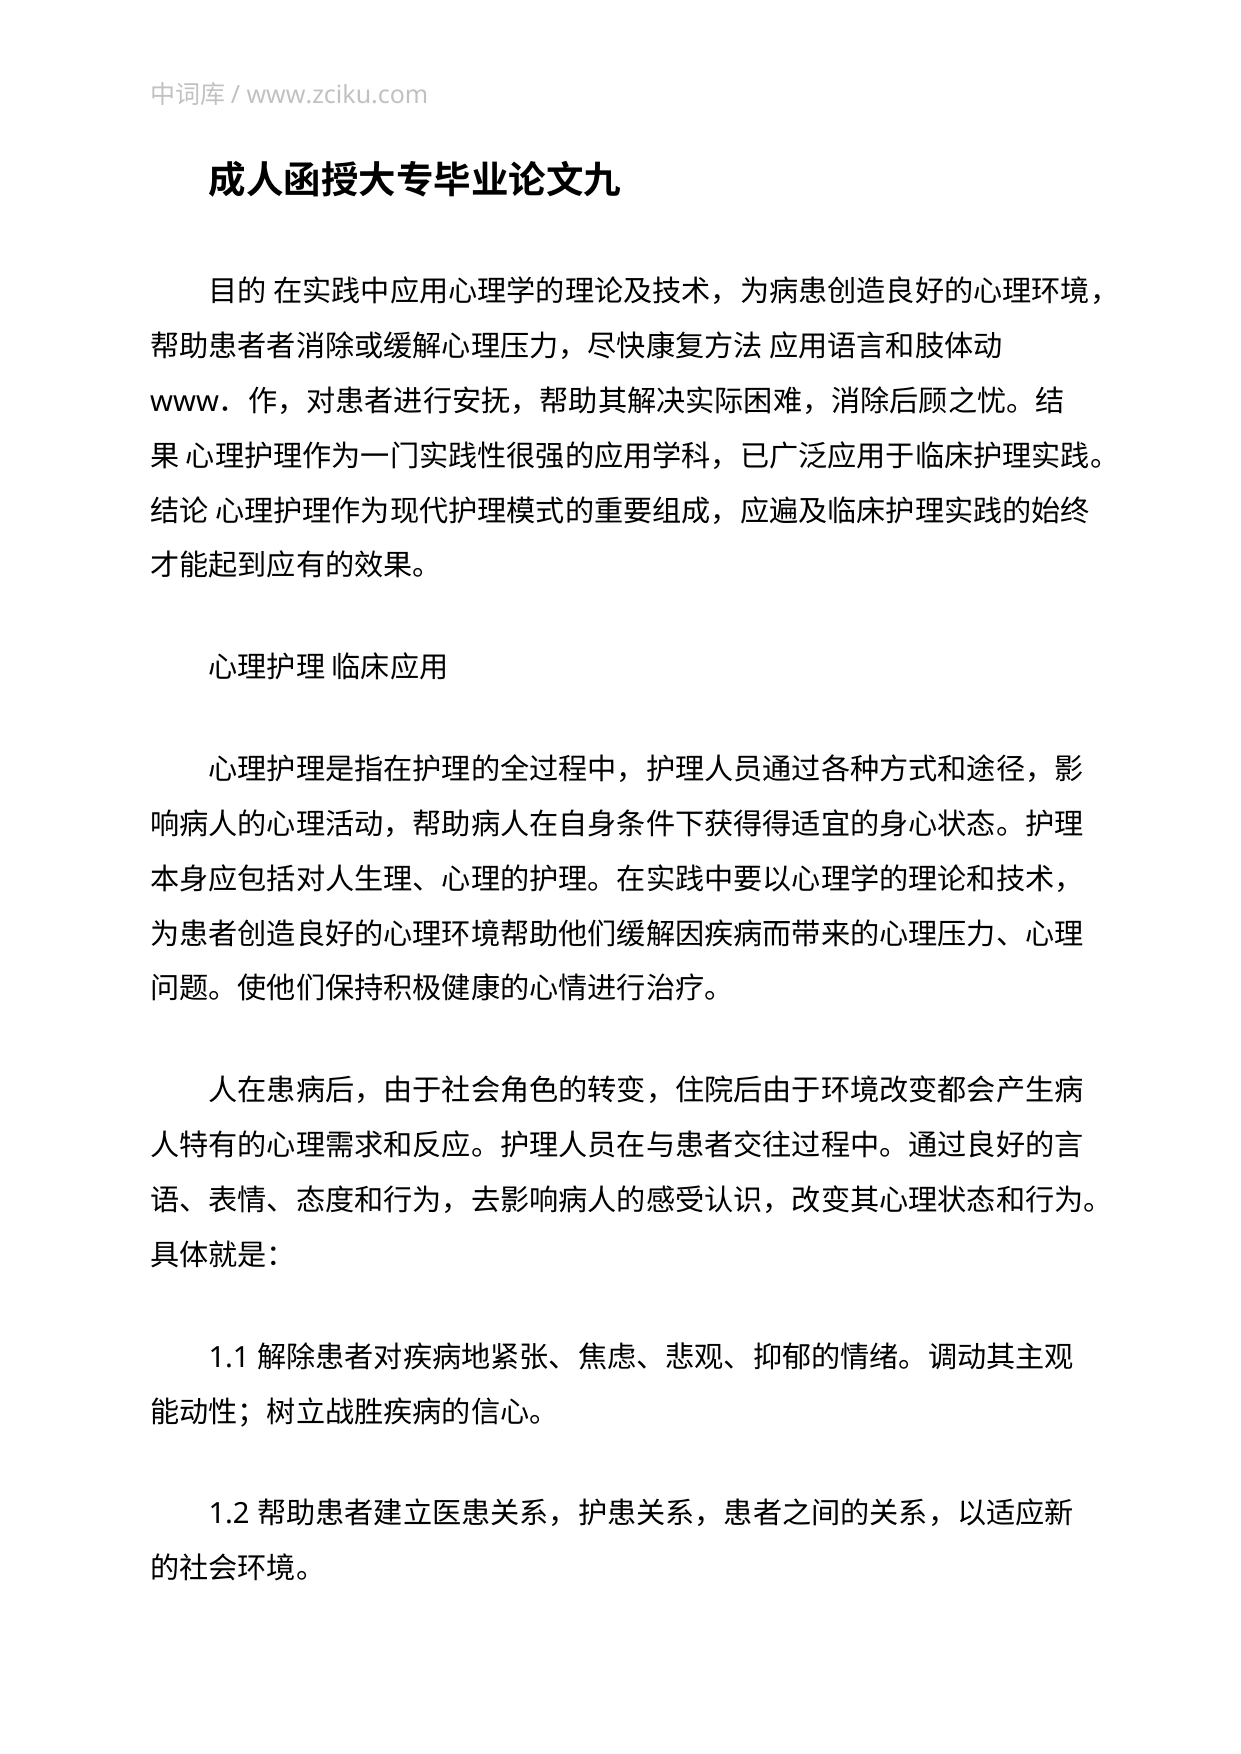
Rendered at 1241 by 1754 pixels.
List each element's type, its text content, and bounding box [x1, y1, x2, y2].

text 心理护理是指在护理的全过程中，护理人员通过各种方式和途径，影响病人的心理活动，帮助病人在自身条件下获得得适宜的身心状态。护理本身应包括对人生理、心理的护理。在实践中要以心理学的理论和技术，为患者创造良好的心理环境帮助他们缓解因疾病而带来的心理压力、心理问题。使他们保持积极健康的心情进行治疗。 [150, 746, 1090, 1007]
text 人在患病后，由于社会角色的转变，住院后由于环境改变都会产生病人特有的心理需求和反应。护理人员在与患者交往过程中。通过良好的言语、表情、态度和行为，去影响病人的感受认识，改变其心理状态和行为。具体就是： [150, 1067, 1090, 1274]
text 成人函授大专毕业论文九 [150, 150, 1090, 204]
text 心理护理 临床应用 [150, 644, 1090, 686]
text 1.1 解除患者对疾病地紧张、焦虑、悲观、抑郁的情绪。调动其主观能动性；树立战胜疾病的信心。 [150, 1333, 1090, 1431]
text 1.2 帮助患者建立医患关系，护患关系，患者之间的关系，以适应新的社会环境。 [150, 1490, 1090, 1587]
text 目的 在实践中应用心理学的理论及技术，为病患创造良好的心理环境，帮助患者者消除或缓解心理压力，尽快康复方法 应用语言和肢体动www．作，对患者进行安抚，帮助其解决实际困难，消除后顾之忧。结果 心理护理作为一门实践性很强的应用学科，已广泛应用于临床护理实践。结论 心理护理作为现代护理模式的重要组成，应遍及临床护理实践的始终才能起到应有的效果。 [150, 267, 1090, 584]
